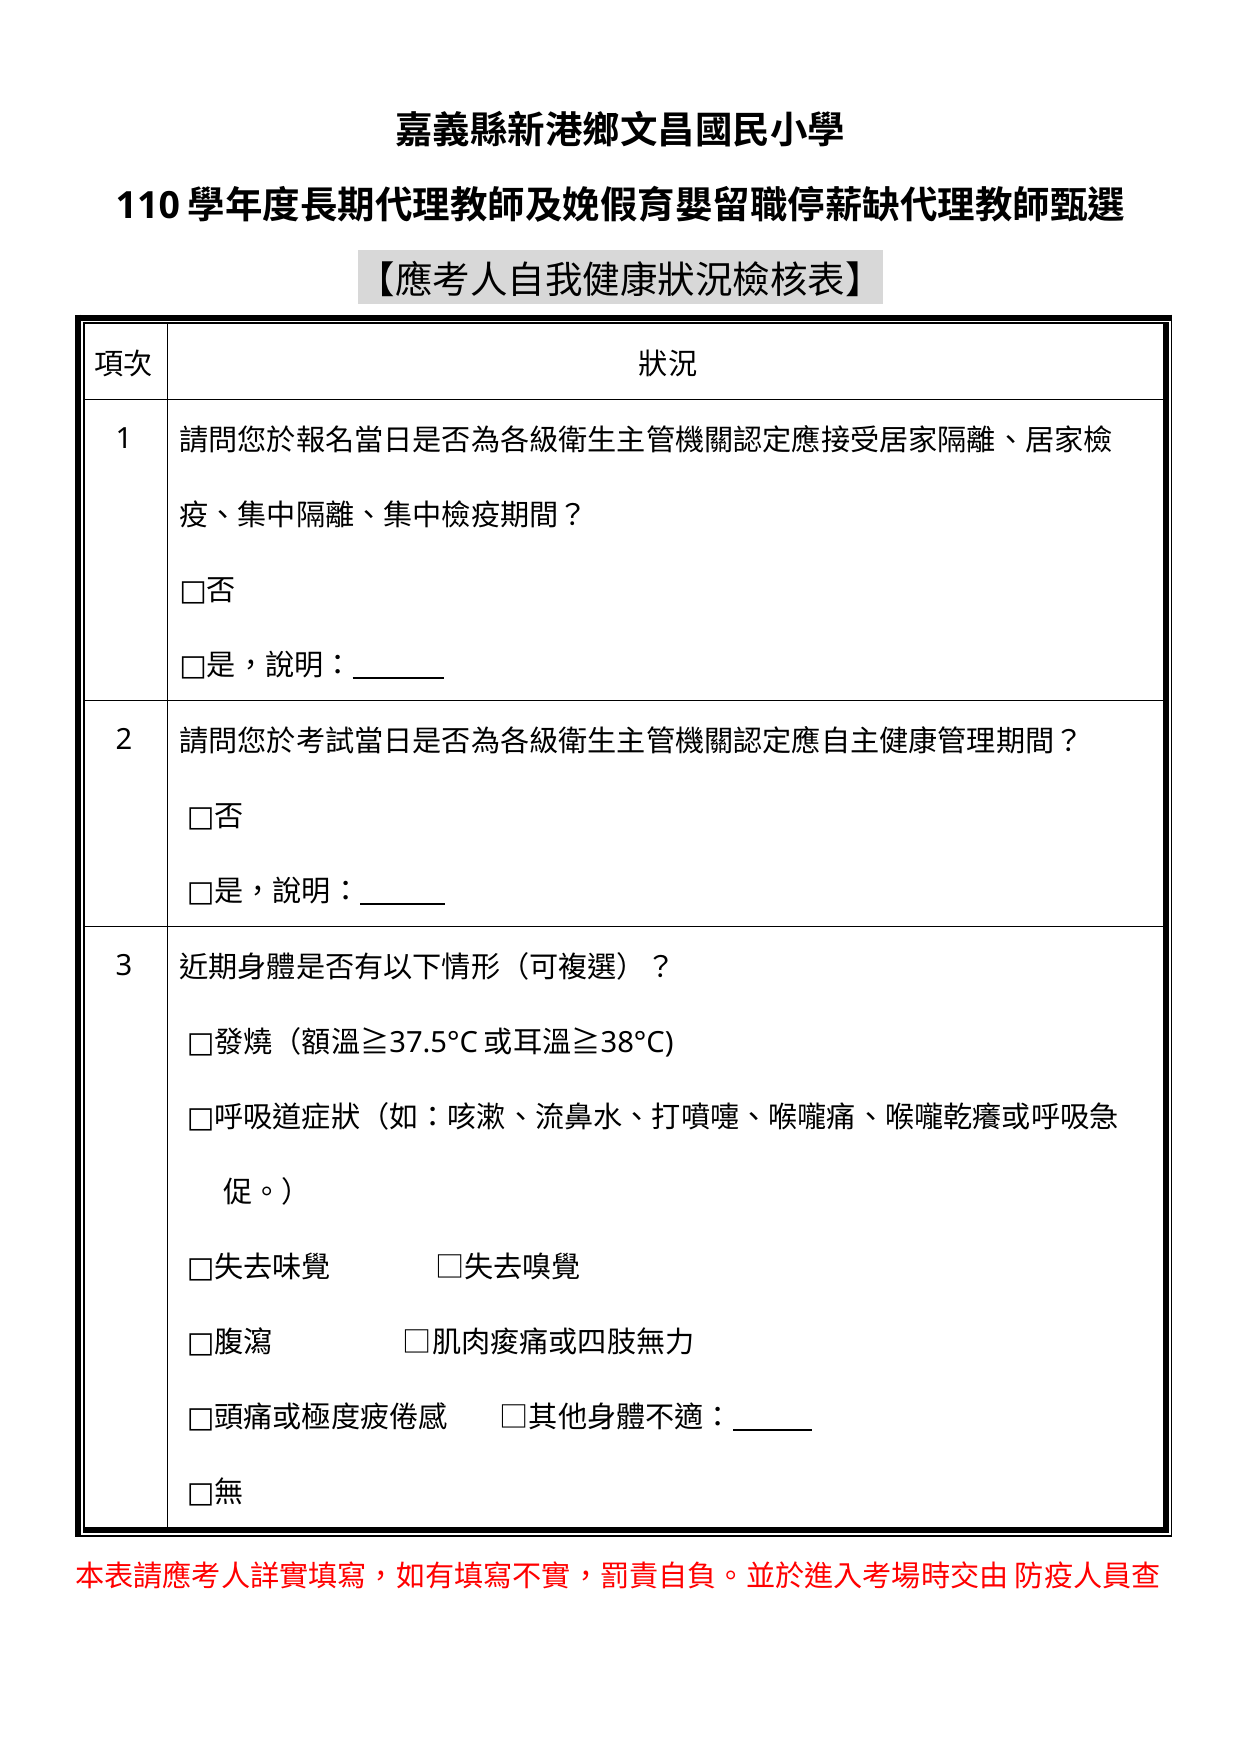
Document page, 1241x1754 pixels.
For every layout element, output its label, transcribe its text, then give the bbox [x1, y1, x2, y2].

table_cell 1 [85, 400, 167, 700]
table_cell 3 [85, 927, 167, 1527]
table_header 項次 [85, 324, 167, 399]
table_cell 2 [85, 701, 167, 926]
text 嘉義縣新港鄉文昌國民小學 [75, 89, 1165, 164]
text 【應考人自我健康狀況檢核表】 [75, 239, 1165, 314]
text 110學年度長期代理教師及娩假育嬰留職停薪缺代理教師甄選 [75, 164, 1165, 239]
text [75, 1537, 1165, 1611]
table_cell 請問您於考試當日是否為各級衛生主管機關認定應自主健康管理期間？ □否 □是，說明： [168, 701, 1163, 926]
table_header 狀況 [168, 324, 1163, 399]
table_cell 近期身體是否有以下情形（可複選）？ □發燒（額溫≧37.5°C或耳溫≧38°C) □呼吸道症狀（如：咳漱、流鼻水、打噴嚏、喉嚨痛、喉嚨乾癢或呼吸急促。） □失去味覺 □失去嗅覺 □腹瀉 □肌肉痠痛或四肢無力 □頭痛或極度疲倦感 □其他身體不適： □無 [168, 927, 1163, 1527]
table_cell 請問您於報名當日是否為各級衛生主管機關認定應接受居家隔離、居家檢 疫、集中隔離、集中檢疫期間？ □否 □是，說明： [168, 400, 1163, 700]
